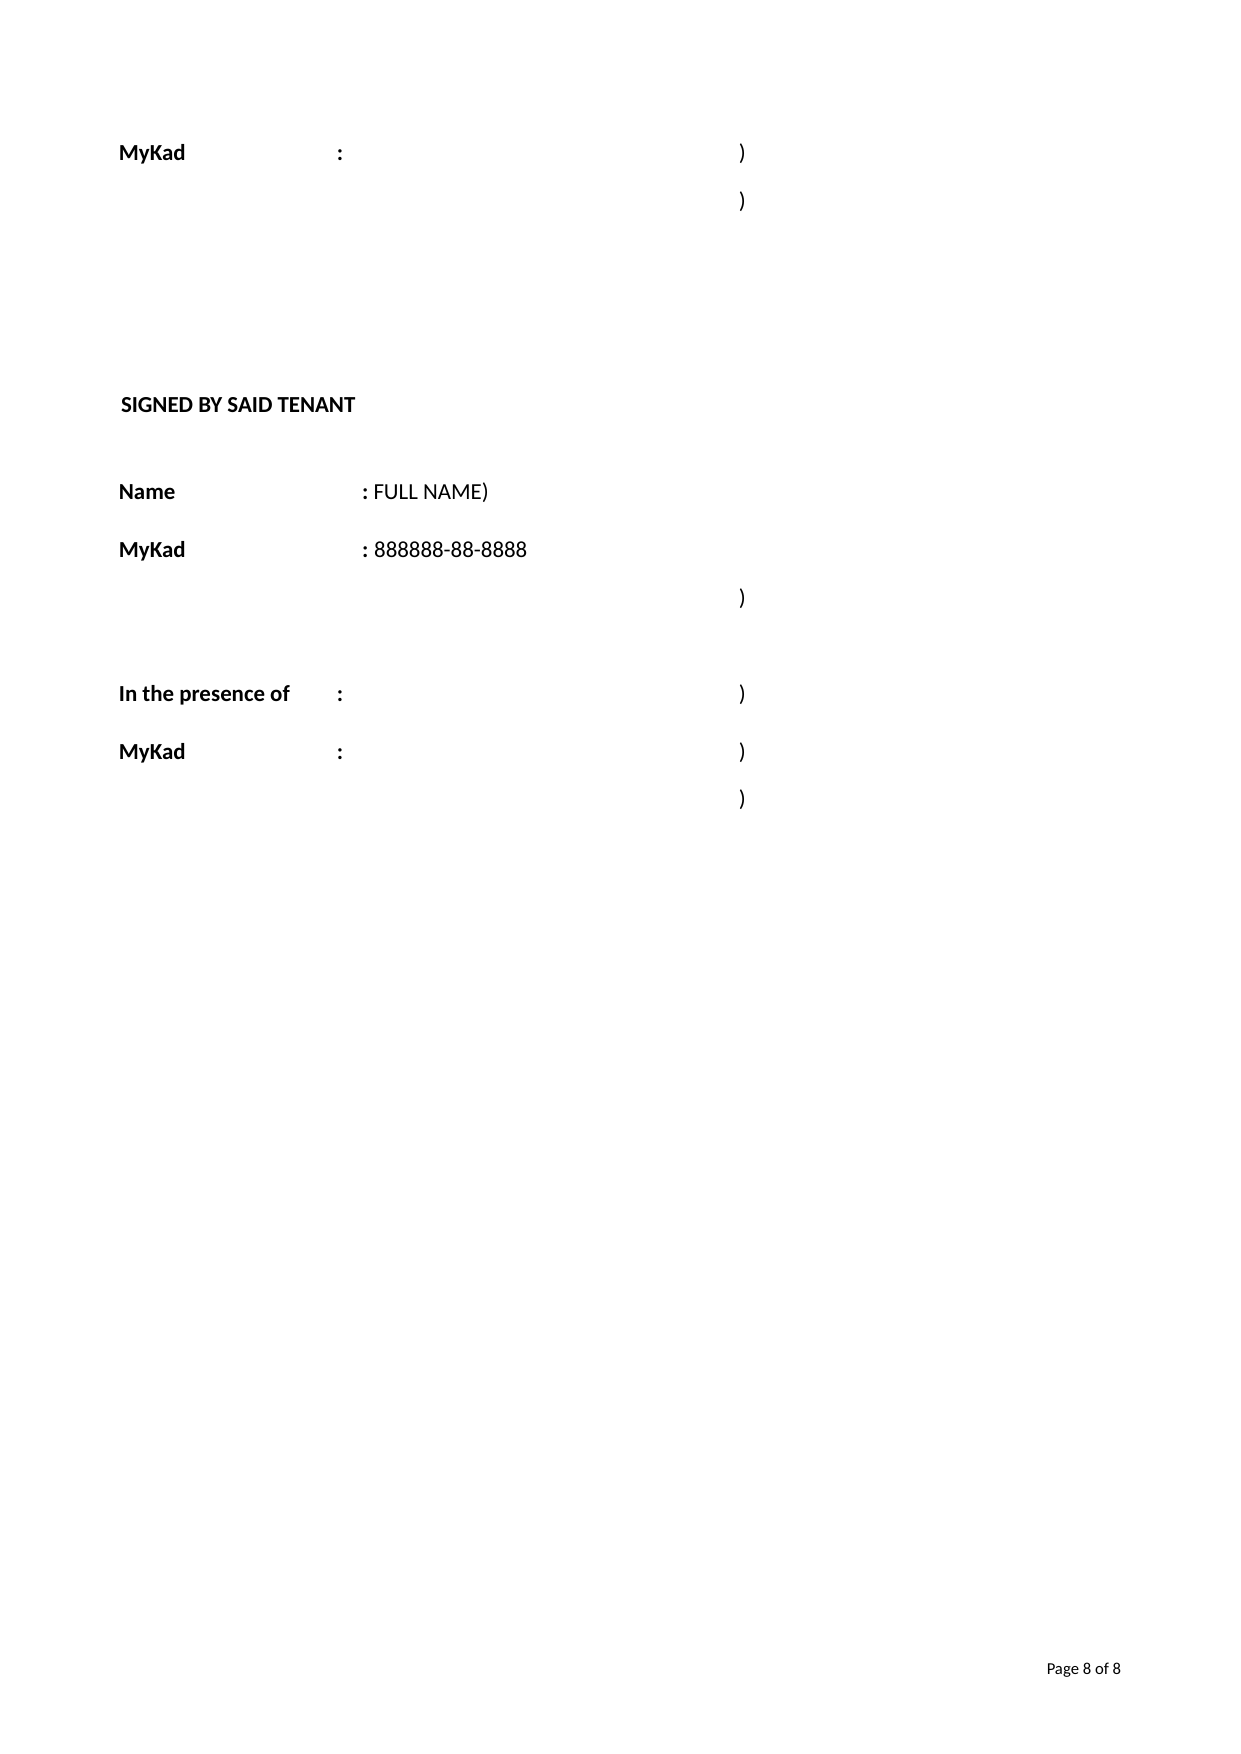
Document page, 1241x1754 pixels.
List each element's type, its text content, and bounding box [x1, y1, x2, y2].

text ) [363, 186, 1121, 214]
subtitle MyKad : ) [119, 737, 1121, 765]
text ) [363, 583, 1121, 611]
text Name : FULL NAME) [119, 477, 1121, 505]
text MyKad : 888888-88-8888 [119, 535, 1121, 563]
text ) [363, 784, 1121, 813]
text MyKad : ) [119, 138, 1121, 167]
subtitle SIGNED BY SAID TENANT [121, 390, 1121, 418]
text In the presence of : ) [119, 679, 1121, 707]
